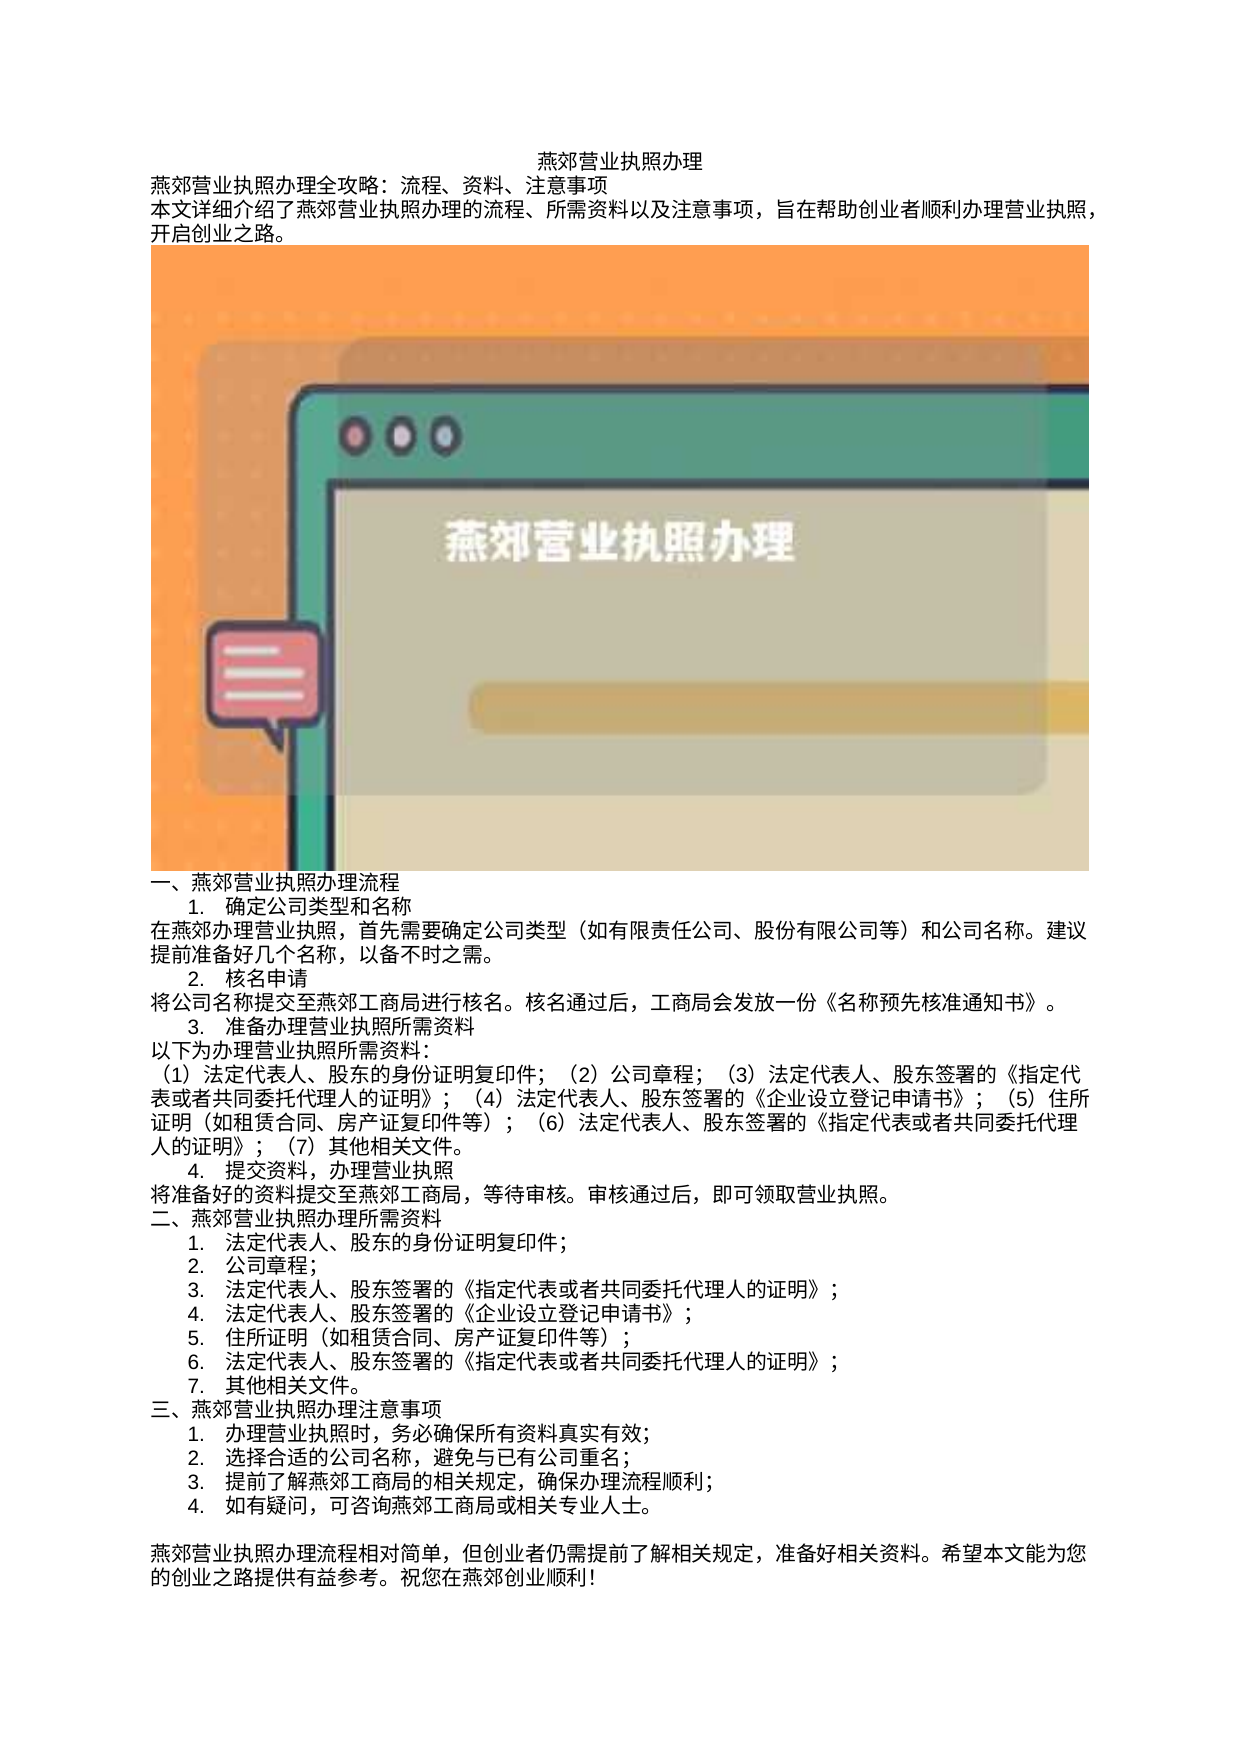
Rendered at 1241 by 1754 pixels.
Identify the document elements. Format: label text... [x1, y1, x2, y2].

list 核名申请 [187, 967, 1090, 991]
list 其他相关文件。 [187, 1374, 1090, 1398]
list 法定代表人、股东签署的《指定代表或者共同委托代理人的证明》； [187, 1278, 1090, 1302]
list 选择合适的公司名称，避免与已有公司重名； [187, 1446, 1090, 1470]
list 法定代表人、股东签署的《企业设立登记申请书》； [187, 1302, 1090, 1326]
text 以下为办理营业执照所需资料： [150, 1039, 1090, 1063]
text 燕郊营业执照办理 [150, 150, 1090, 174]
list 确定公司类型和名称 [187, 895, 1090, 919]
text （1）法定代表人、股东的身份证明复印件；（2）公司章程；（3）法定代表人、股东签署的《指定代表或者共同委托代理人的证明》；（4）法定代表人、股东签署的《企业设立登记申请书》；（5）住所证明（如租赁合同、房产证复印件等）；（6）法定代表人、股东签署的《指定代表或者共同委托代理人的证明》；（7）其他相关文件。 [150, 1063, 1090, 1158]
picture [151, 245, 1089, 871]
text 将准备好的资料提交至燕郊工商局，等待审核。审核通过后，即可领取营业执照。 [150, 1182, 1090, 1206]
list 提交资料，办理营业执照 [187, 1158, 1090, 1182]
list 住所证明（如租赁合同、房产证复印件等）； [187, 1326, 1090, 1350]
text 二、燕郊营业执照办理所需资料 [150, 1206, 1090, 1230]
text 燕郊营业执照办理流程相对简单，但创业者仍需提前了解相关规定，准备好相关资料。希望本文能为您的创业之路提供有益参考。祝您在燕郊创业顺利！ [150, 1542, 1090, 1590]
list 如有疑问，可咨询燕郊工商局或相关专业人士。 [187, 1494, 1090, 1518]
list 公司章程； [187, 1254, 1090, 1278]
text 将公司名称提交至燕郊工商局进行核名。核名通过后，工商局会发放一份《名称预先核准通知书》。 [150, 991, 1090, 1015]
list 办理营业执照时，务必确保所有资料真实有效； [187, 1422, 1090, 1446]
list 法定代表人、股东签署的《指定代表或者共同委托代理人的证明》； [187, 1350, 1090, 1374]
text 一、燕郊营业执照办理流程 [150, 871, 1090, 895]
text 在燕郊办理营业执照，首先需要确定公司类型（如有限责任公司、股份有限公司等）和公司名称。建议提前准备好几个名称，以备不时之需。 [150, 919, 1090, 967]
list 提前了解燕郊工商局的相关规定，确保办理流程顺利； [187, 1470, 1090, 1494]
list 准备办理营业执照所需资料 [187, 1015, 1090, 1039]
text 本文详细介绍了燕郊营业执照办理的流程、所需资料以及注意事项，旨在帮助创业者顺利办理营业执照，开启创业之路。 [150, 198, 1090, 246]
text 燕郊营业执照办理全攻略：流程、资料、注意事项 [150, 174, 1090, 198]
list 法定代表人、股东的身份证明复印件； [187, 1230, 1090, 1254]
text 三、燕郊营业执照办理注意事项 [150, 1398, 1090, 1422]
